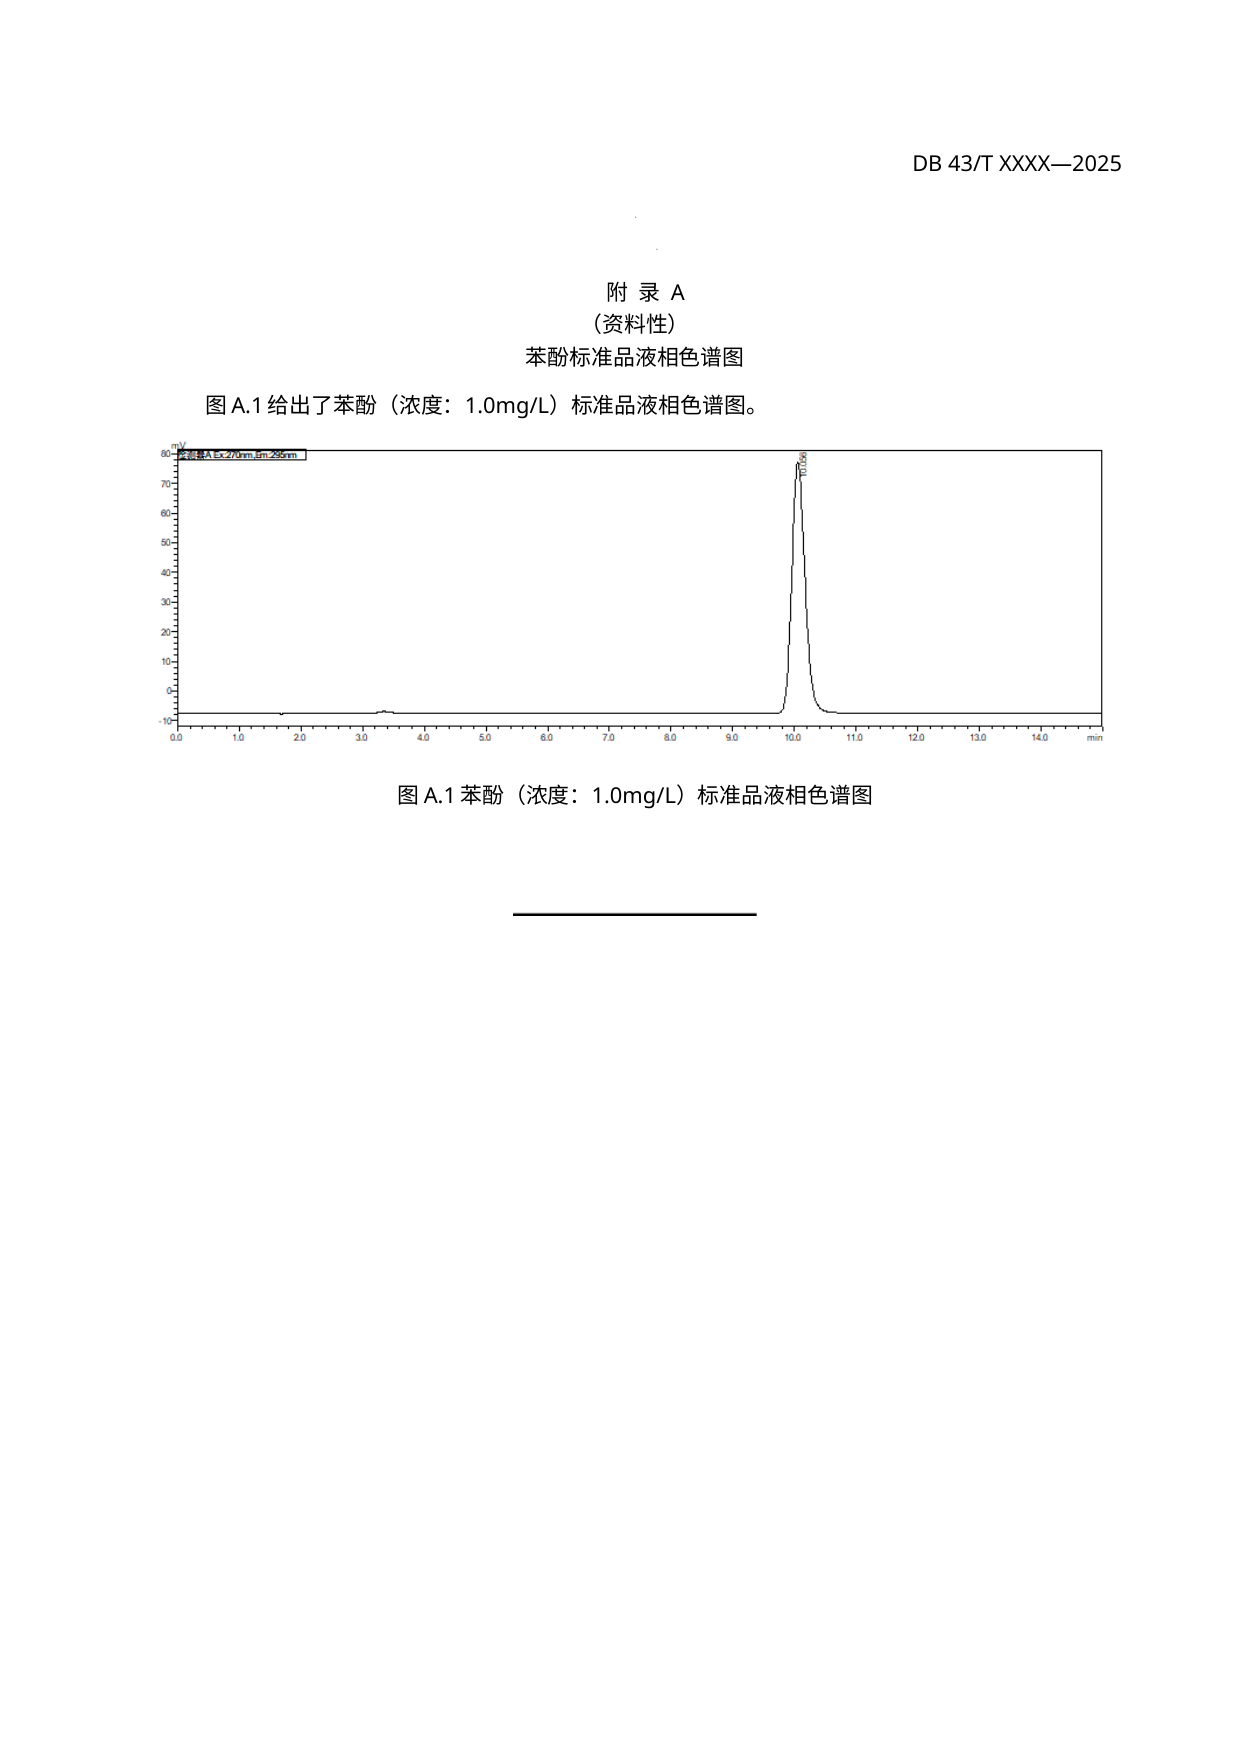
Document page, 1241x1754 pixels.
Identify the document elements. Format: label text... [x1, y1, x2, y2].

list 图A.1给出了苯酚（浓度：1.0mg/L）标准品液相色谱图。 [148, 388, 1122, 421]
list 图A.1苯酚（浓度：1.0mg/L）标准品液相色谱图 [148, 778, 1122, 811]
text （资料性） 苯酚标准品液相色谱图 [148, 274, 1122, 372]
picture [147, 437, 1121, 756]
picture [513, 863, 757, 916]
